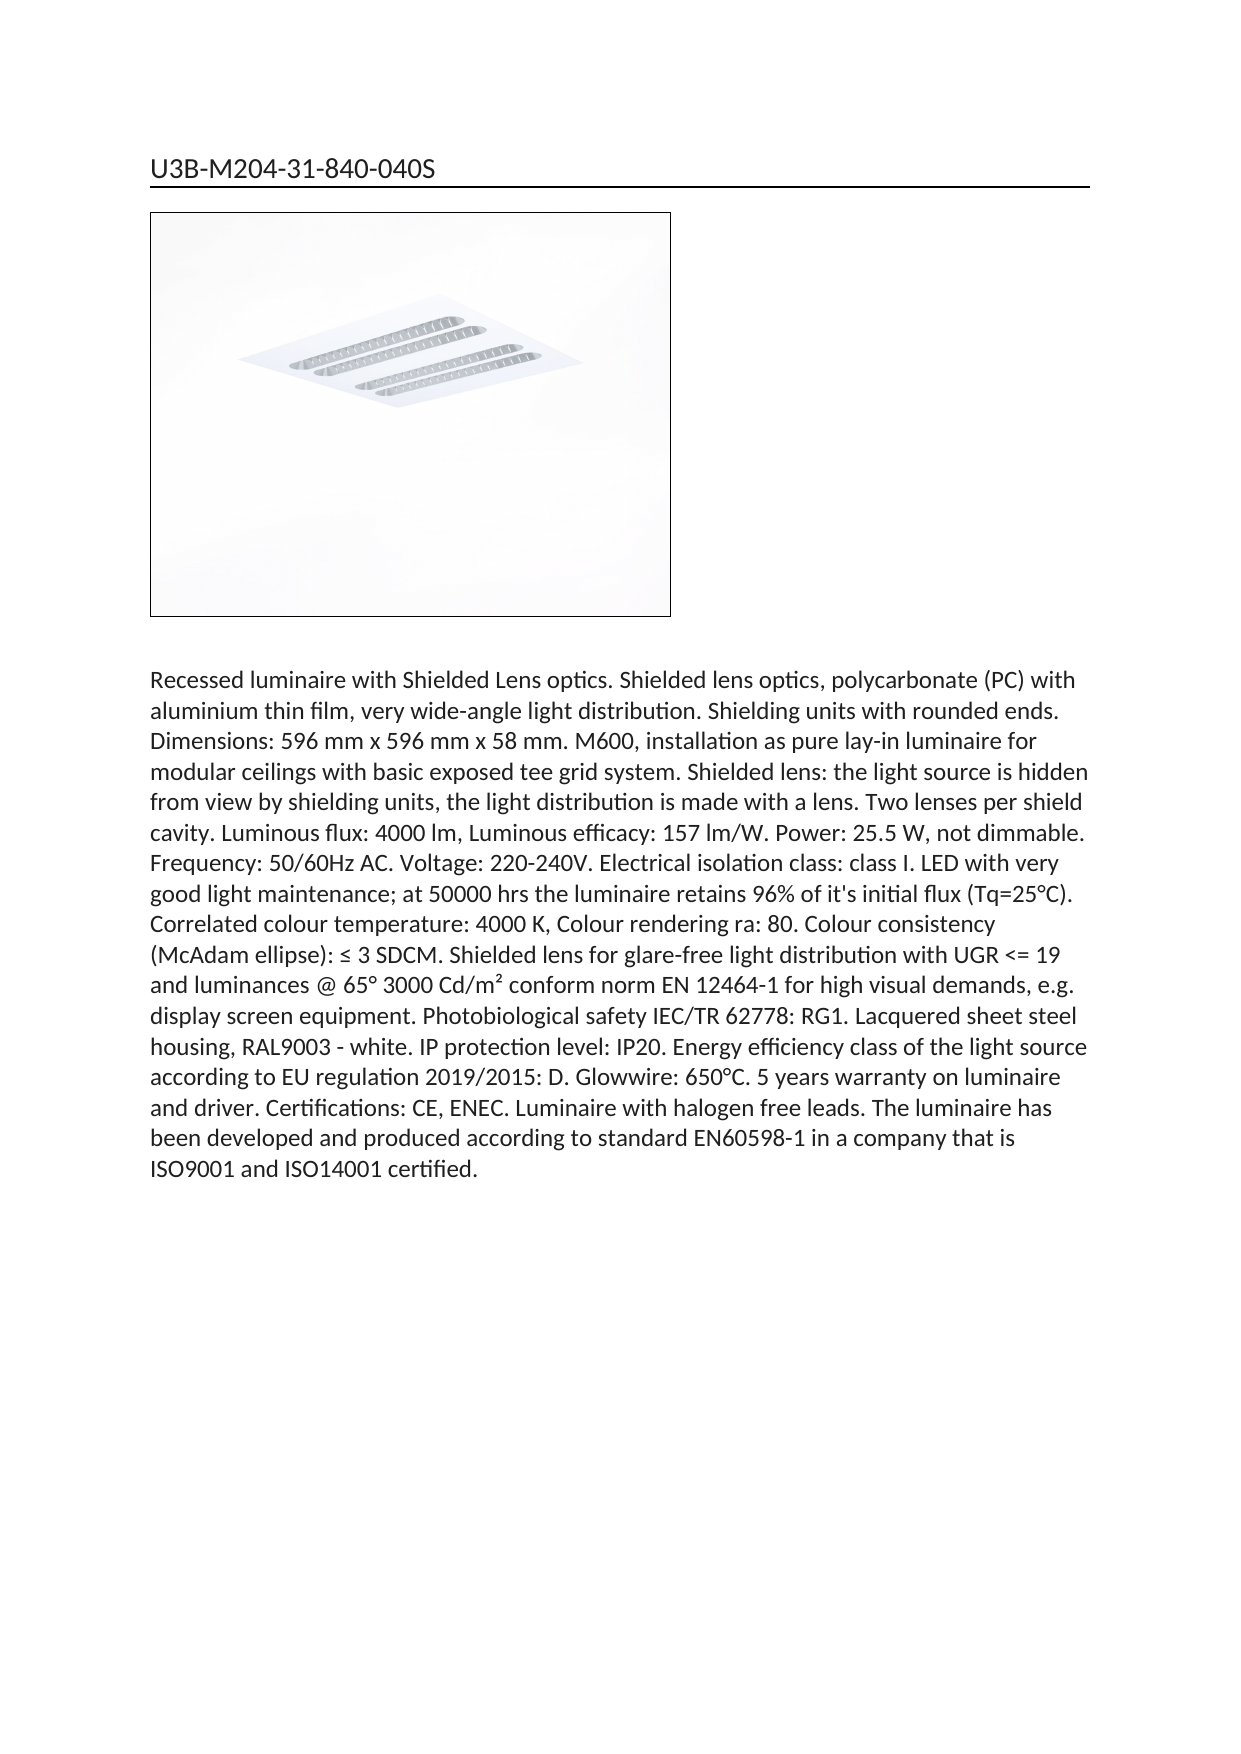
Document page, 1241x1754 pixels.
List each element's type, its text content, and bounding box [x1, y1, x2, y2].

picture [151, 213, 670, 616]
text U3B-M204-31-840-040S [150, 150, 1090, 186]
text Recessed luminaire with Shielded Lens optics. Shielded lens optics, polycarbonate (PC) with aluminium thin film, very wide-angle light distribution. Shielding units with rounded ends. Dimensions: 596 mm x 596 mm x 58 mm. M600, installation as pure lay-in luminaire for modular ceilings with basic exposed tee grid system. Shielded lens: the light source is hidden from view by shielding units, the light distribution is made with a lens. Two lenses per shield cavity. Luminous flux: 4000 lm, Luminous efficacy: 157 lm/W. Power: 25.5 W, not dimmable. Frequency: 50/60Hz AC. Voltage: 220-240V. Electrical isolation class: class I. LED with very good light maintenance; at 50000 hrs the luminaire retains 96% of it's initial flux (Tq=25°C). Correlated colour temperature: 4000 K, Colour rendering ra: 80. Colour consistency (McAdam ellipse): ≤ 3 SDCM. Shielded lens for glare-free light distribution with UGR <= 19 and luminances @ 65° 3000 Cd/m² conform norm EN 12464-1 for high visual demands, e.g. display screen equipment. Photobiological safety IEC/TR 62778: RG1. Lacquered sheet steel housing, RAL9003 - white. IP protection level: IP20. Energy efficiency class of the light source according to EU regulation 2019/2015: D. Glowwire: 650°C. 5 years warranty on luminaire and driver. Certifications: CE, ENEC. Luminaire with halogen free leads. The luminaire has been developed and produced according to standard EN60598-1 in a company that is ISO9001 and ISO14001 certified. [150, 664, 1090, 1183]
